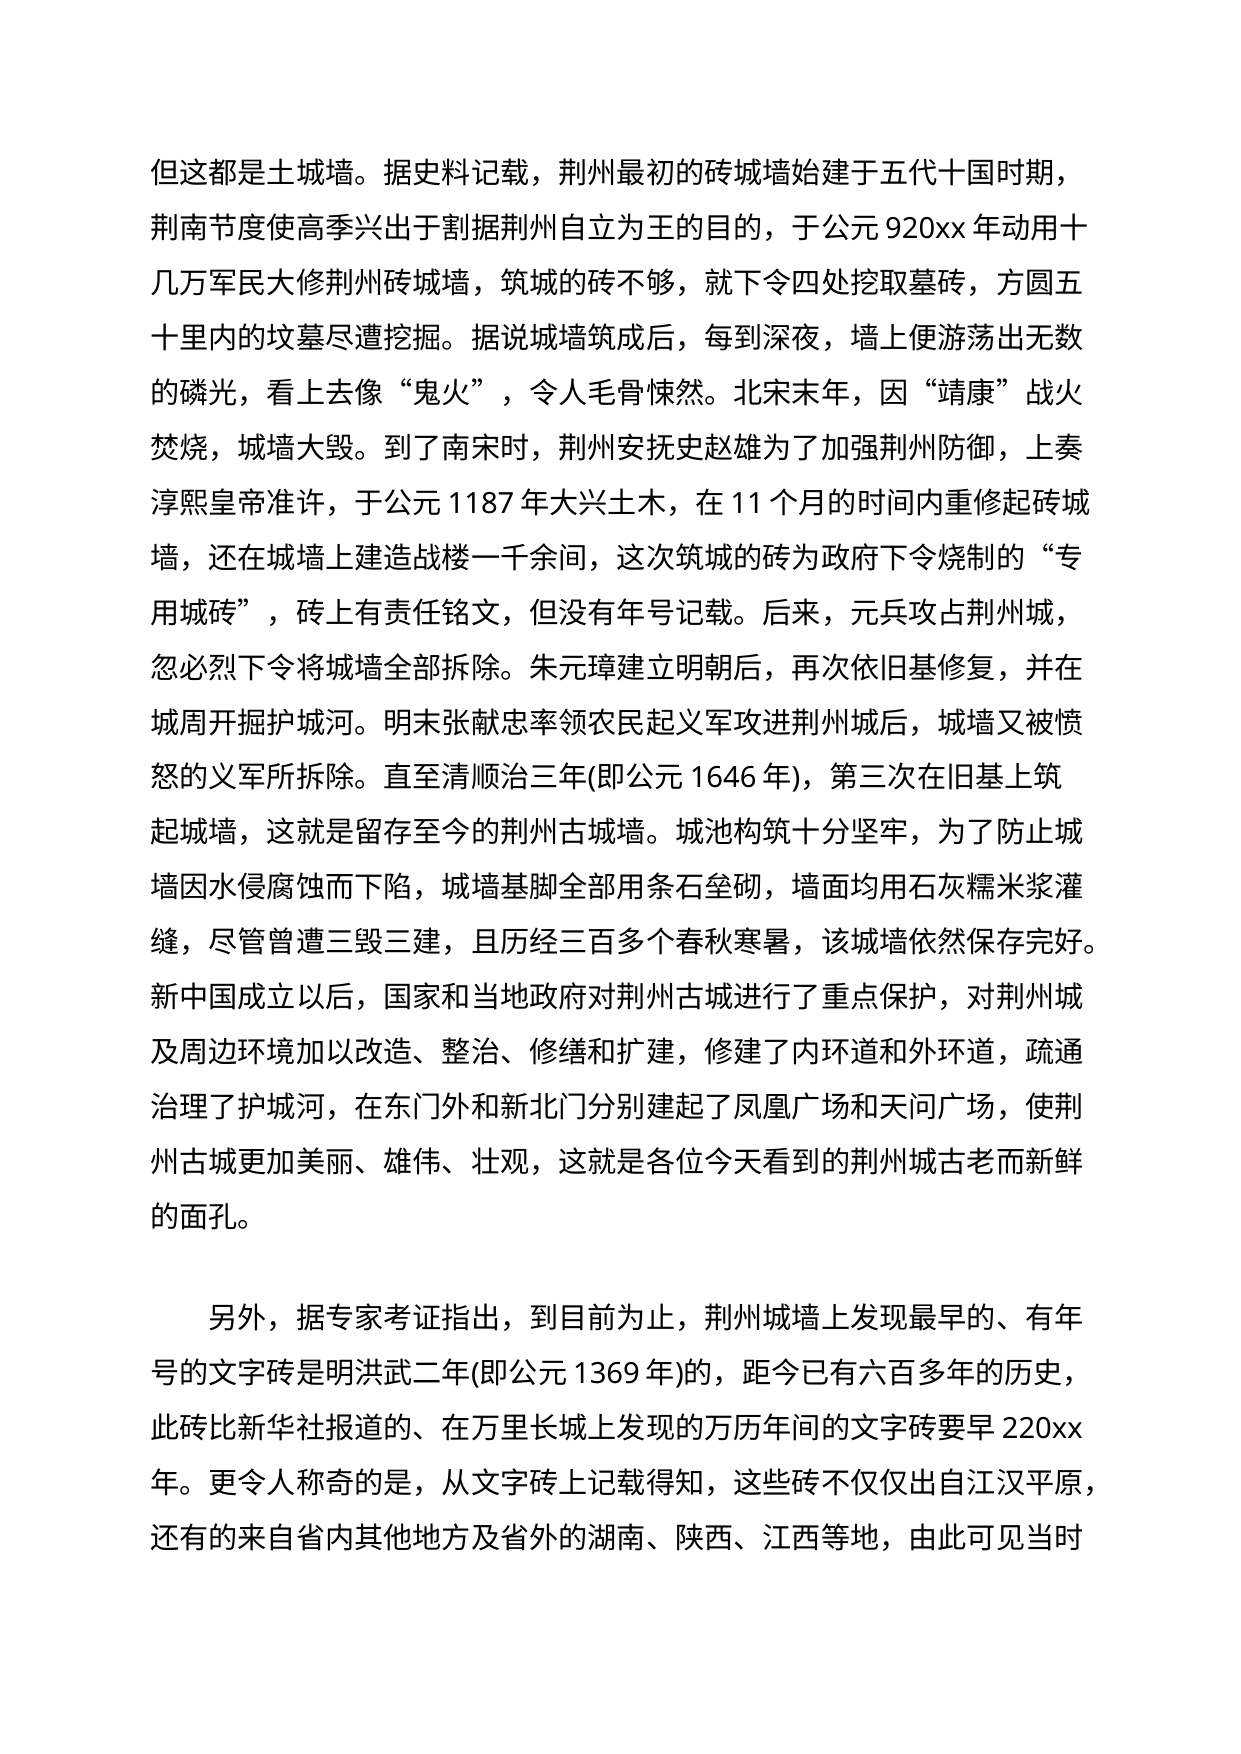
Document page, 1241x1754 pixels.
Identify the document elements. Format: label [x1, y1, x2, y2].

text [150, 150, 1090, 1236]
text [150, 1295, 1090, 1557]
